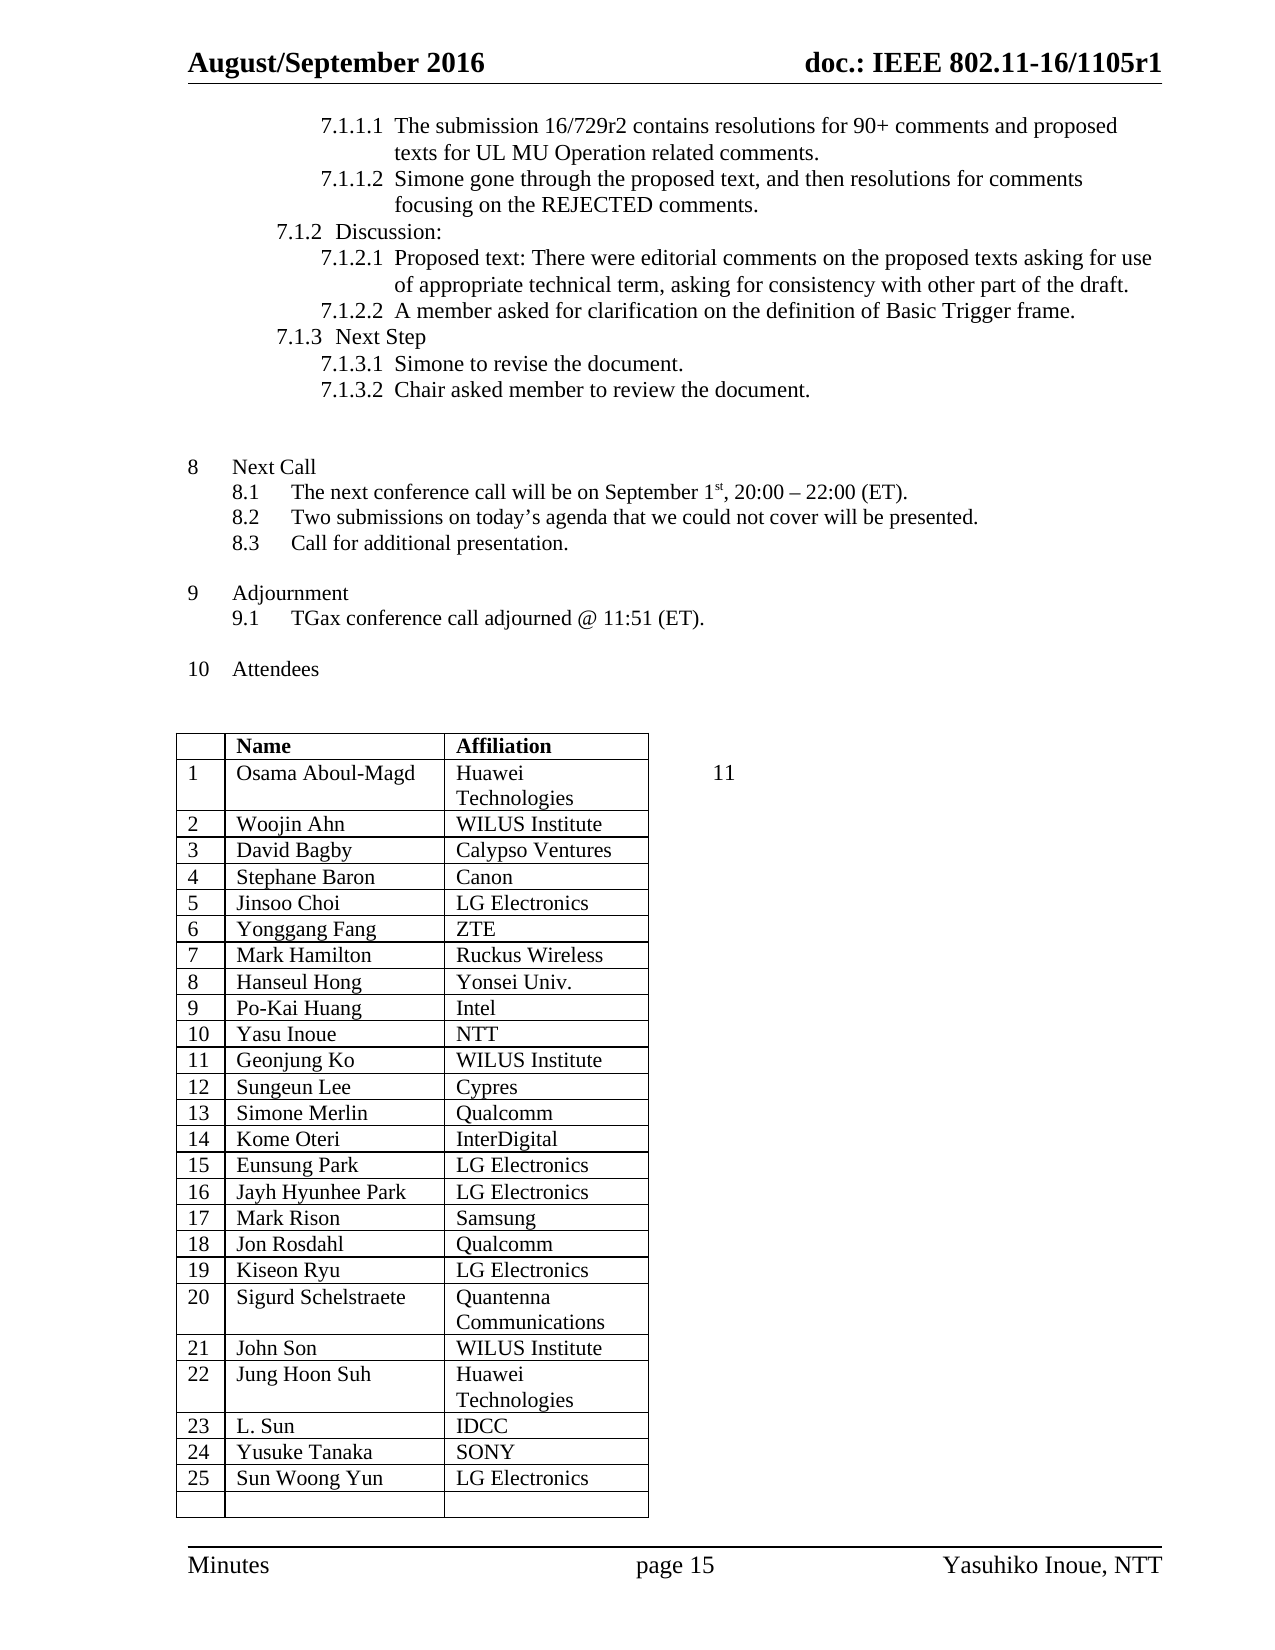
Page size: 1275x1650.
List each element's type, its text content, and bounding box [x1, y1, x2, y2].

table_cell 22 [177, 1361, 224, 1412]
table_cell 16 [177, 1179, 224, 1204]
table_cell SONY [445, 1439, 648, 1464]
table_cell WILUS Institute [445, 1335, 648, 1360]
table_cell Intel [445, 995, 648, 1020]
table_cell 2 [177, 811, 224, 836]
table_cell 4 [177, 864, 224, 889]
table_cell Po-Kai Huang [226, 995, 444, 1020]
table_cell Yonggang Fang [226, 916, 444, 941]
list Next Call [187, 454, 1162, 479]
table_cell 3 [177, 838, 224, 863]
table_cell Sun Woong Yun [226, 1465, 444, 1491]
table_cell Mark Hamilton [226, 943, 444, 968]
table_cell Ruckus Wireless [445, 943, 648, 968]
list Proposed text: There were editorial comments on the proposed texts asking for use of appropriate technical term, asking for consistency with other part of the draft. [320, 244, 1162, 297]
table_cell Eunsung Park [226, 1153, 444, 1178]
table_cell 23 [177, 1413, 224, 1438]
table_cell Canon [445, 864, 648, 889]
table_cell Hanseul Hong [226, 969, 444, 994]
table_cell Huawei Technologies [445, 760, 648, 810]
table_cell 25 [177, 1465, 224, 1491]
list Discussion: [276, 218, 1162, 244]
table_cell 24 [177, 1439, 224, 1464]
table_cell Osama Aboul-Magd [226, 760, 444, 810]
table_cell Kiseon Ryu [226, 1258, 444, 1283]
list The next conference call will be on September 1st, 20:00 – 22:00 (ET). [232, 479, 1162, 504]
table_cell Jayh Hyunhee Park [226, 1179, 444, 1204]
table_cell LG Electronics [445, 890, 648, 915]
table_cell 10 [177, 1021, 224, 1046]
table_cell 1 [177, 760, 224, 810]
table_cell 17 [177, 1205, 224, 1230]
list Two submissions on today’s agenda that we could not cover will be presented. [232, 504, 1162, 529]
table_cell Qualcomm [445, 1100, 648, 1125]
table_cell 6 [177, 916, 224, 941]
table_cell 12 [177, 1074, 224, 1099]
list Next Step [276, 323, 1162, 350]
table_cell Samsung [445, 1205, 648, 1230]
table_cell Simone Merlin [226, 1100, 444, 1125]
table_cell WILUS Institute [445, 811, 648, 836]
table_cell WILUS Institute [445, 1048, 648, 1073]
table_cell 8 [177, 969, 224, 994]
table_cell 15 [177, 1153, 224, 1178]
table_cell InterDigital [445, 1126, 648, 1151]
table_cell 19 [177, 1258, 224, 1283]
list Simone gone through the proposed text, and then resolutions for comments focusing on the REJECTED comments. [320, 165, 1162, 218]
table_cell Sigurd Schelstraete [226, 1284, 444, 1334]
table_cell Calypso Ventures [445, 838, 648, 863]
table_cell David Bagby [226, 838, 444, 863]
table_cell 18 [177, 1231, 224, 1256]
table_cell 11 [177, 1048, 224, 1073]
list Attendees [187, 656, 1162, 681]
table_cell Qualcomm [445, 1231, 648, 1256]
table_cell John Son [226, 1335, 444, 1360]
table_cell Geonjung Ko [226, 1048, 444, 1073]
table_cell Jung Hoon Suh [226, 1361, 444, 1412]
list The submission 16/729r2 contains resolutions for 90+ comments and proposed texts for UL MU Operation related comments. [320, 112, 1162, 165]
table_cell ZTE [445, 916, 648, 941]
table_cell [177, 1492, 224, 1517]
table_cell [226, 1492, 444, 1517]
table_cell Yonsei Univ. [445, 969, 648, 994]
table_cell Jon Rosdahl [226, 1231, 444, 1256]
table_header [177, 734, 224, 759]
table_header Affiliation [445, 734, 648, 759]
table_cell Quantenna Communications [445, 1284, 648, 1334]
table_cell Sungeun Lee [226, 1074, 444, 1099]
table_header Name [226, 734, 444, 759]
table_cell Jinsoo Choi [226, 890, 444, 915]
table_cell 20 [177, 1284, 224, 1334]
list Chair asked member to review the document. [320, 376, 1162, 402]
list TGax conference call adjourned @ 11:51 (ET). [232, 605, 1162, 630]
table_cell 14 [177, 1126, 224, 1151]
table_cell 5 [177, 890, 224, 915]
table_cell L. Sun [226, 1413, 444, 1438]
table_cell Mark Rison [226, 1205, 444, 1230]
table_cell IDCC [445, 1413, 648, 1438]
list Simone to revise the document. [320, 350, 1162, 376]
table_cell LG Electronics [445, 1179, 648, 1204]
table_cell 7 [177, 943, 224, 968]
table_cell Kome Oteri [226, 1126, 444, 1151]
table_cell LG Electronics [445, 1153, 648, 1178]
table_cell NTT [445, 1021, 648, 1046]
table_cell Woojin Ahn [226, 811, 444, 836]
table_cell Yusuke Tanaka [226, 1439, 444, 1464]
table_cell 13 [177, 1100, 224, 1125]
list Call for additional presentation. [232, 529, 1162, 555]
list A member asked for clarification on the definition of Basic Trigger frame. [320, 297, 1162, 323]
table_cell Stephane Baron [226, 864, 444, 889]
table_cell [445, 1492, 648, 1517]
table_cell 21 [177, 1335, 224, 1360]
table_cell LG Electronics [445, 1258, 648, 1283]
list Adjournment [187, 580, 1162, 605]
table_cell Yasu Inoue [226, 1021, 444, 1046]
table_cell LG Electronics [445, 1465, 648, 1491]
table_cell 9 [177, 995, 224, 1020]
table_cell Huawei Technologies [445, 1361, 648, 1412]
table_cell Cypres [445, 1074, 648, 1099]
